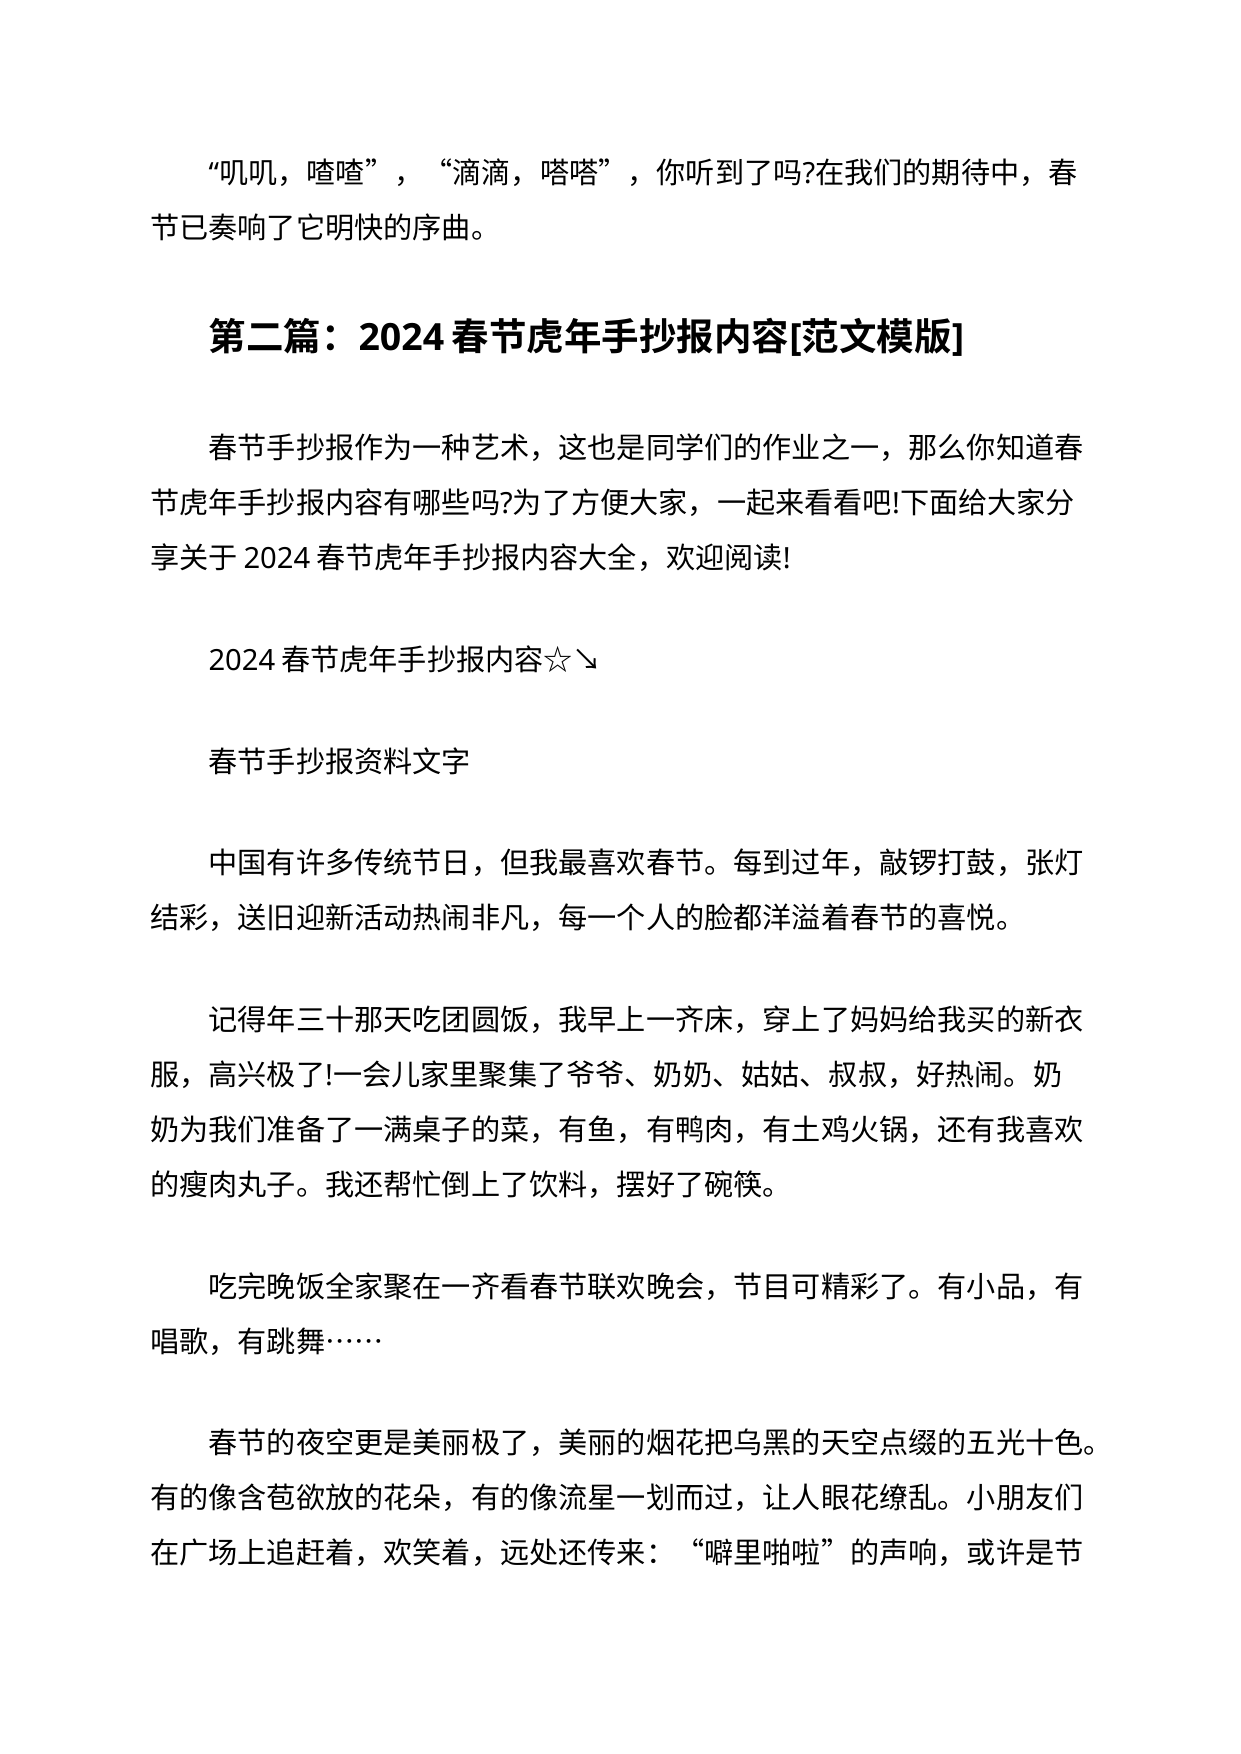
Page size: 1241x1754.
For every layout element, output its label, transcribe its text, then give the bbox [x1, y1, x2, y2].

text 吃完晚饭全家聚在一齐看春节联欢晚会，节目可精彩了。有小品，有唱歌，有跳舞…… [150, 1263, 1090, 1360]
text 春节手抄报作为一种艺术，这也是同学们的作业之一，那么你知道春节虎年手抄报内容有哪些吗?为了方便大家，一起来看看吧!下面给大家分享关于2024春节虎年手抄报内容大全，欢迎阅读! [150, 424, 1090, 577]
text 中国有许多传统节日，但我最喜欢春节。每到过年，敲锣打鼓，张灯结彩，送旧迎新活动热闹非凡，每一个人的脸都洋溢着春节的喜悦。 [150, 840, 1090, 937]
text “叽叽，喳喳”，“滴滴，嗒嗒”，你听到了吗?在我们的期待中，春节已奏响了它明快的序曲。 [150, 150, 1090, 247]
text 记得年三十那天吃团圆饭，我早上一齐床，穿上了妈妈给我买的新衣服，高兴极了!一会儿家里聚集了爷爷、奶奶、姑姑、叔叔，好热闹。奶奶为我们准备了一满桌子的菜，有鱼，有鸭肉，有土鸡火锅，还有我喜欢的瘦肉丸子。我还帮忙倒上了饮料，摆好了碗筷。 [150, 997, 1090, 1204]
text 2024春节虎年手抄报内容☆↘ [150, 636, 1090, 679]
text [150, 1420, 1090, 1572]
text 春节手抄报资料文字 [150, 738, 1090, 781]
text 第二篇：2024春节虎年手抄报内容[范文模版] [150, 307, 1090, 361]
